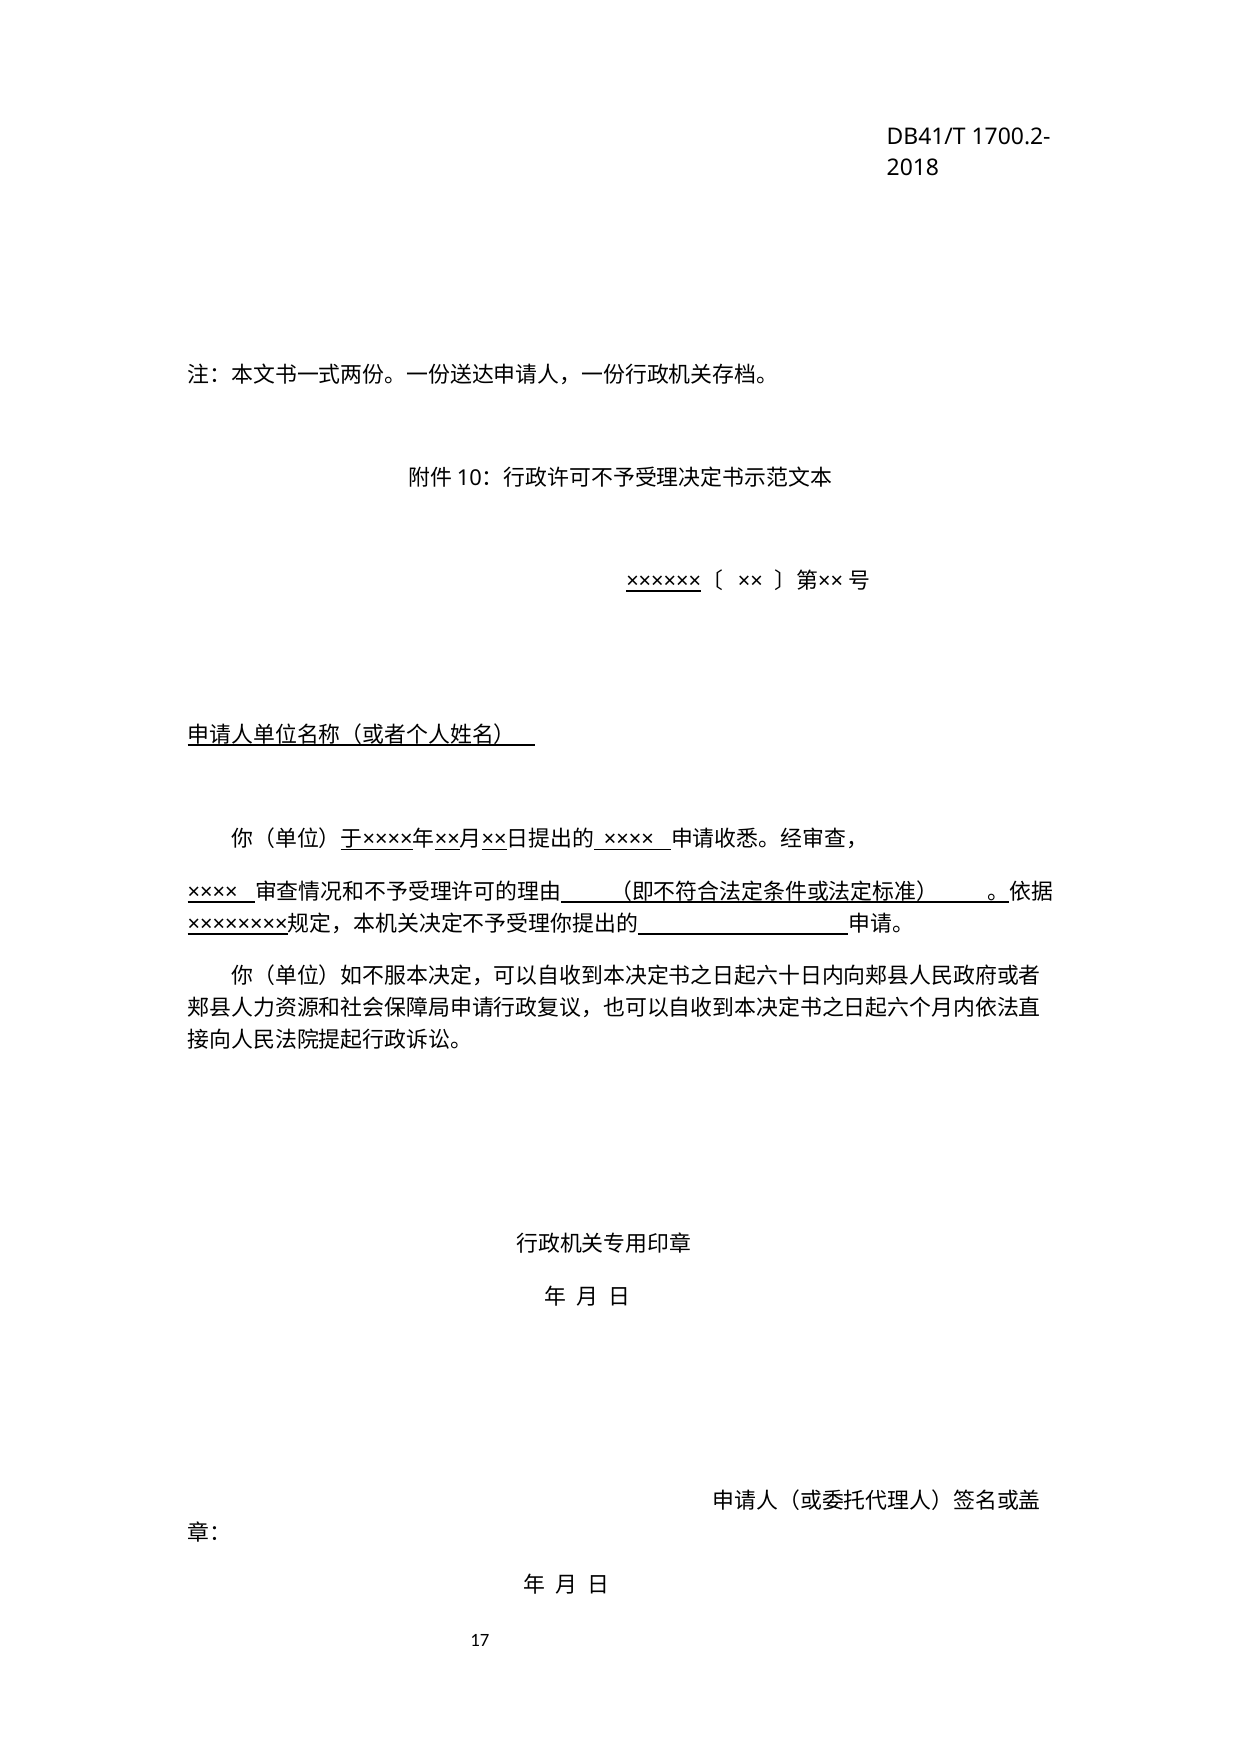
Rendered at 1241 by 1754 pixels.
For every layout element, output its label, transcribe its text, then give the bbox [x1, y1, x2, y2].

text 申请人（或委托代理人）签名或盖章： [187, 1483, 1053, 1546]
text 附件10：行政许可不予受理决定书示范文本 [187, 460, 1053, 492]
text 申请人单位名称（或者个人姓名） [187, 717, 1053, 748]
text 你（单位）如不服本决定，可以自收到本决定书之日起六十日内向郏县人民政府或者郏县人力资源和社会保障局申请行政复议，也可以自收到本决定书之日起六个月内依法直接向人民法院提起行政诉讼。 [187, 958, 1053, 1053]
text 年 月 日 [187, 1567, 1053, 1599]
text 行政机关专用印章 [187, 1226, 1053, 1258]
text 注：本文书一式两份。一份送达申请人，一份行政机关存档。 [187, 357, 1053, 388]
text ××××××〔 ×× 〕第×× 号 [187, 563, 1053, 595]
text ×××× 审查情况和不予受理许可的理由 （即不符合法定条件或法定标准） 。依据××××××××规定，本机关决定不予受理你提出的 申请。 [187, 874, 1053, 938]
text 你（单位）于××××年××月××日提出的 ×××× 申请收悉。经审查， [187, 821, 1053, 853]
text 年 月 日 [187, 1279, 1053, 1310]
